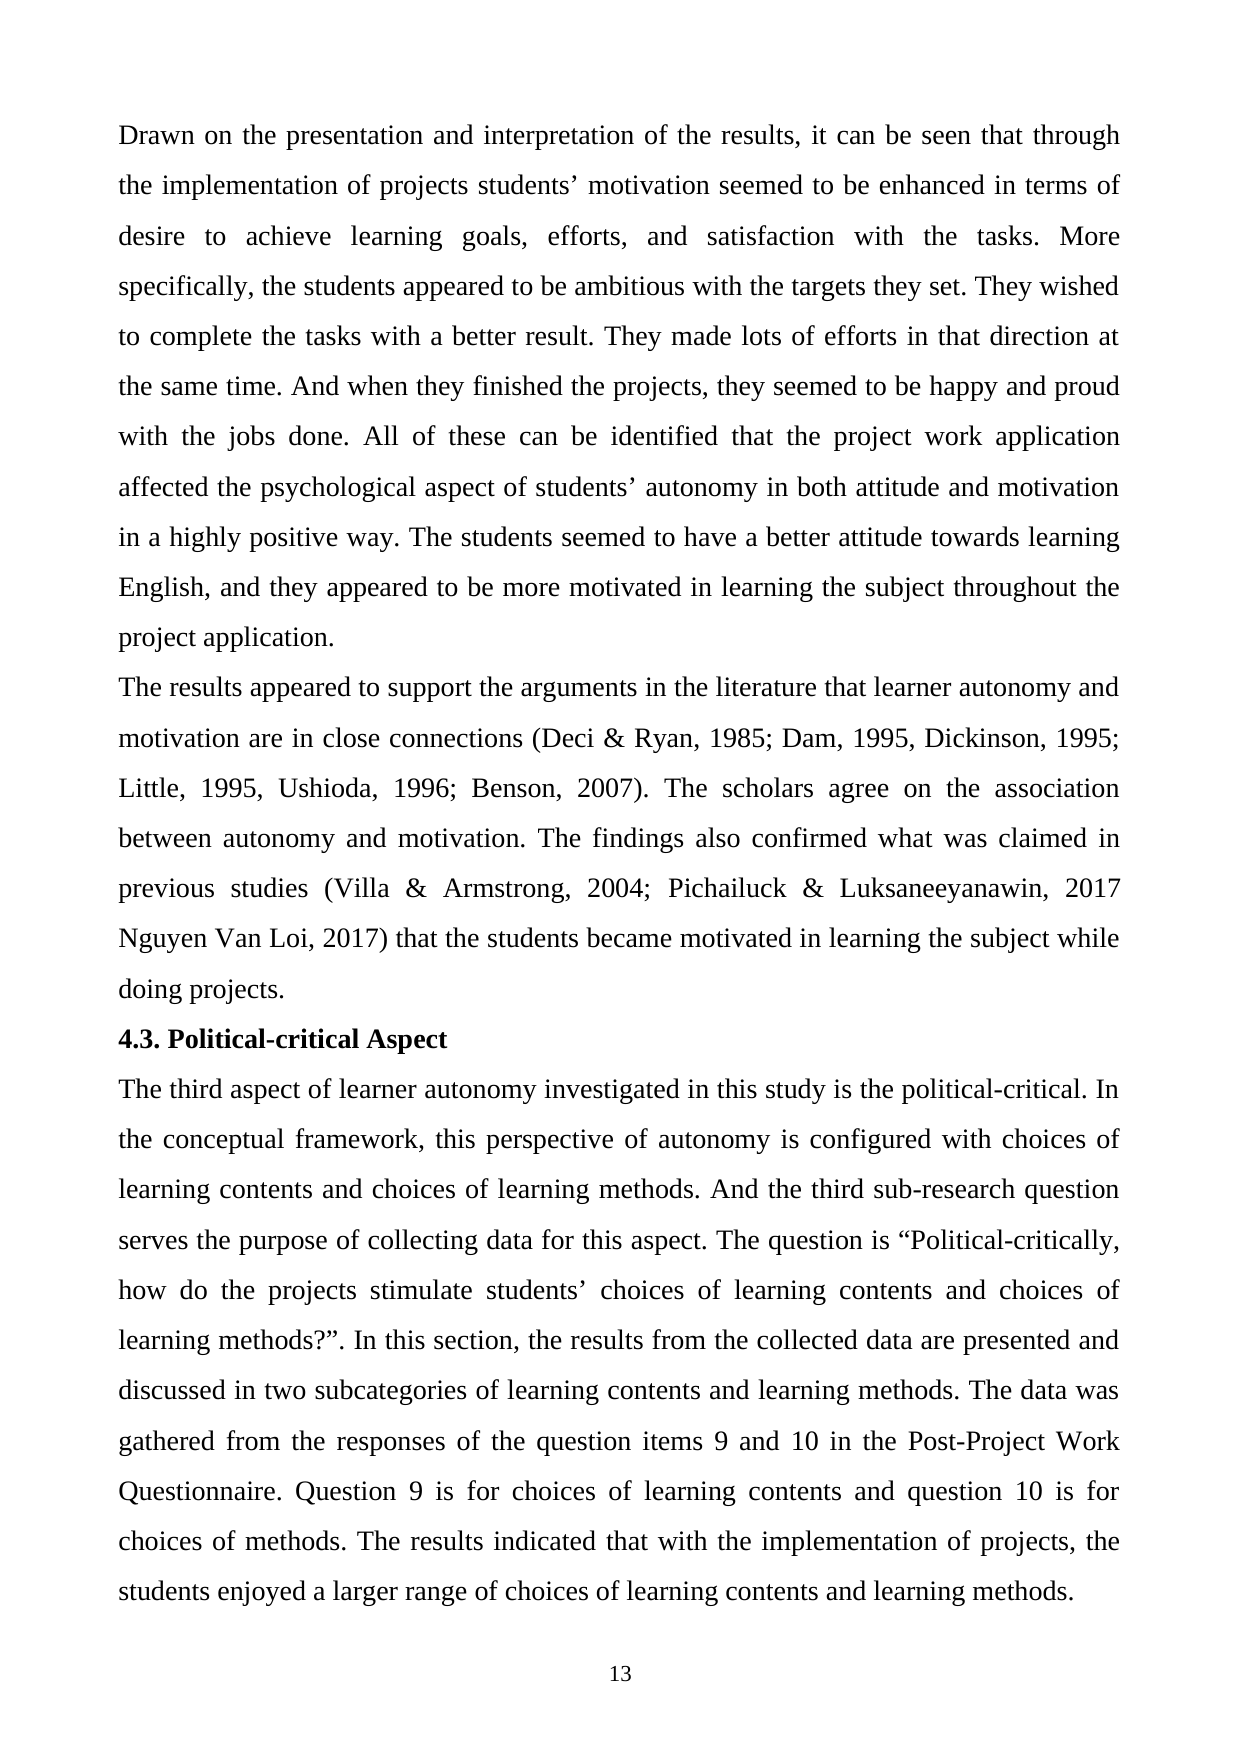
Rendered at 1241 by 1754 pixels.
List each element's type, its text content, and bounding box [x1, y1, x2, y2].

text 4.3. Political-critical Aspect [118, 1022, 1122, 1054]
text The results appeared to support the arguments in the literature that learner autonomy and motivation are in close connections (Deci & Ryan, 1985; Dam, 1995, Dickinson, 1995; Little, 1995, Ushioda, 1996; Benson, 2007). The scholars agree on the association between autonomy and motivation. The findings also confirmed what was claimed in previous studies (Villa & Armstrong, 2004; Pichailuck & Luksaneeyanawin, 2017 Nguyen Van Loi, 2017) that the students became motivated in learning the subject while doing projects. [118, 670, 1122, 1004]
text The third aspect of learner autonomy investigated in this study is the political-critical. In the conceptual framework, this perspective of autonomy is configured with choices of learning contents and choices of learning methods. And the third sub-research question serves the purpose of collecting data for this aspect. The question is “Political-critically, how do the projects stimulate students’ choices of learning contents and choices of learning methods?”. In this section, the results from the collected data are presented and discussed in two subcategories of learning contents and learning methods. The data was gathered from the responses of the question items 9 and 10 in the Post-Project Work Questionnaire. Question 9 is for choices of learning contents and question 10 is for choices of methods. The results indicated that with the implementation of projects, the students enjoyed a larger range of choices of learning contents and learning methods. [118, 1072, 1122, 1607]
text Drawn on the presentation and interpretation of the results, it can be seen that through the implementation of projects students’ motivation seemed to be enhanced in terms of desire to achieve learning goals, efforts, and satisfaction with the tasks. More specifically, the students appeared to be ambitious with the targets they set. They wished to complete the tasks with a better result. They made lots of efforts in that direction at the same time. And when they finished the projects, they seemed to be happy and proud with the jobs done. All of these can be identified that the project work application affected the psychological aspect of students’ autonomy in both attitude and motivation in a highly positive way. The students seemed to have a better attitude towards learning English, and they appeared to be more motivated in learning the subject throughout the project application. [118, 118, 1122, 653]
